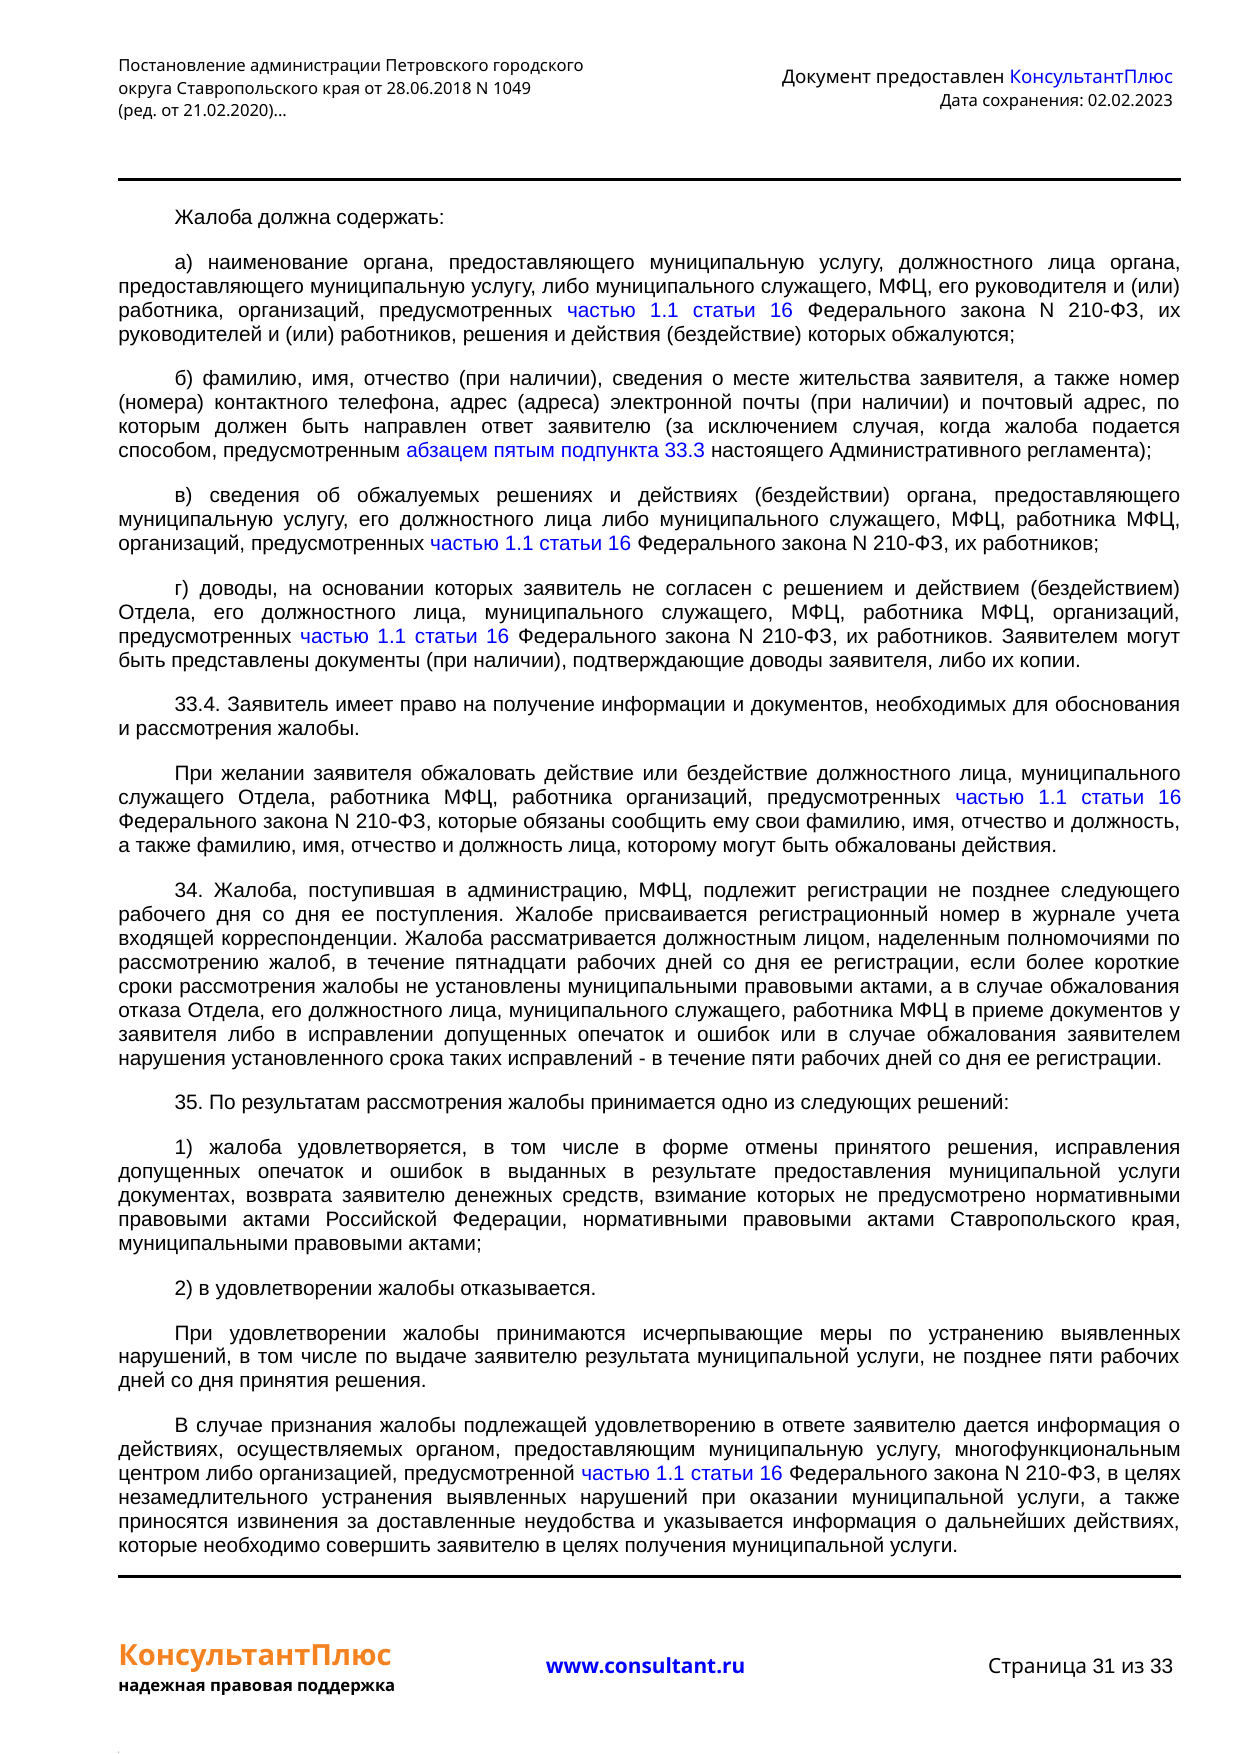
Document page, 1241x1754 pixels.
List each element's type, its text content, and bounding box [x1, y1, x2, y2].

text 1) жалоба удовлетворяется, в том числе в форме отмены принятого решения, исправления допущенных опечаток и ошибок в выданных в результате предоставления муниципальной услуги документах, возврата заявителю денежных средств, взимание которых не предусмотрено нормативными правовыми актами Российской Федерации, нормативными правовыми актами Ставропольского края, муниципальными правовыми актами; [118, 1135, 1181, 1255]
text При желании заявителя обжаловать действие или бездействие должностного лица, муниципального служащего Отдела, работника МФЦ, работника организаций, предусмотренных частью 1.1 статьи 16 Федерального закона N 210-ФЗ, которые обязаны сообщить ему свои фамилию, имя, отчество и должность, а также фамилию, имя, отчество и должность лица, которому могут быть обжалованы действия. [118, 761, 1181, 857]
text г) доводы, на основании которых заявитель не согласен с решением и действием (бездействием) Отдела, его должностного лица, муниципального служащего, МФЦ, работника МФЦ, организаций, предусмотренных частью 1.1 статьи 16 Федерального закона N 210-ФЗ, их работников. Заявителем могут быть представлены документы (при наличии), подтверждающие доводы заявителя, либо их копии. [118, 576, 1181, 671]
text В случае признания жалобы подлежащей удовлетворению в ответе заявителю дается информация о действиях, осуществляемых органом, предоставляющим муниципальную услугу, многофункциональным центром либо организацией, предусмотренной частью 1.1 статьи 16 Федерального закона N 210-ФЗ, в целях незамедлительного устранения выявленных нарушений при оказании муниципальной услуги, а также приносятся извинения за доставленные неудобства и указывается информация о дальнейших действиях, которые необходимо совершить заявителю в целях получения муниципальной услуги. [118, 1413, 1181, 1557]
text При удовлетворении жалобы принимаются исчерпывающие меры по устранению выявленных нарушений, в том числе по выдаче заявителю результата муниципальной услуги, не позднее пяти рабочих дней со дня принятия решения. [118, 1320, 1181, 1392]
text 2) в удовлетворении жалобы отказывается. [118, 1276, 1181, 1299]
text 33.4. Заявитель имеет право на получение информации и документов, необходимых для обоснования и рассмотрения жалобы. [118, 692, 1181, 740]
text 35. По результатам рассмотрения жалобы принимается одно из следующих решений: [118, 1090, 1181, 1114]
text 34. Жалоба, поступившая в администрацию, МФЦ, подлежит регистрации не позднее следующего рабочего дня со дня ее поступления. Жалобе присваивается регистрационный номер в журнале учета входящей корреспонденции. Жалоба рассматривается должностным лицом, наделенным полномочиями по рассмотрению жалоб, в течение пятнадцати рабочих дней со дня ее регистрации, если более короткие сроки рассмотрения жалобы не установлены муниципальными правовыми актами, а в случае обжалования отказа Отдела, его должностного лица, муниципального служащего, работника МФЦ в приеме документов у заявителя либо в исправлении допущенных опечаток и ошибок или в случае обжалования заявителем нарушения установленного срока таких исправлений - в течение пяти рабочих дней со дня ее регистрации. [118, 878, 1181, 1069]
text в) сведения об обжалуемых решениях и действиях (бездействии) органа, предоставляющего муниципальную услугу, его должностного лица либо муниципального служащего, МФЦ, работника МФЦ, организаций, предусмотренных частью 1.1 статьи 16 Федерального закона N 210-ФЗ, их работников; [118, 483, 1181, 555]
text а) наименование органа, предоставляющего муниципальную услугу, должностного лица органа, предоставляющего муниципальную услугу, либо муниципального служащего, МФЦ, его руководителя и (или) работника, организаций, предусмотренных частью 1.1 статьи 16 Федерального закона N 210-ФЗ, их руководителей и (или) работников, решения и действия (бездействие) которых обжалуются; [118, 249, 1181, 345]
text б) фамилию, имя, отчество (при наличии), сведения о месте жительства заявителя, а также номер (номера) контактного телефона, адрес (адреса) электронной почты (при наличии) и почтовый адрес, по которым должен быть направлен ответ заявителю (за исключением случая, когда жалоба подается способом, предусмотренным абзацем пятым подпункта 33.3 настоящего Административного регламента); [118, 366, 1181, 462]
text Жалоба должна содержать: [118, 205, 1181, 229]
